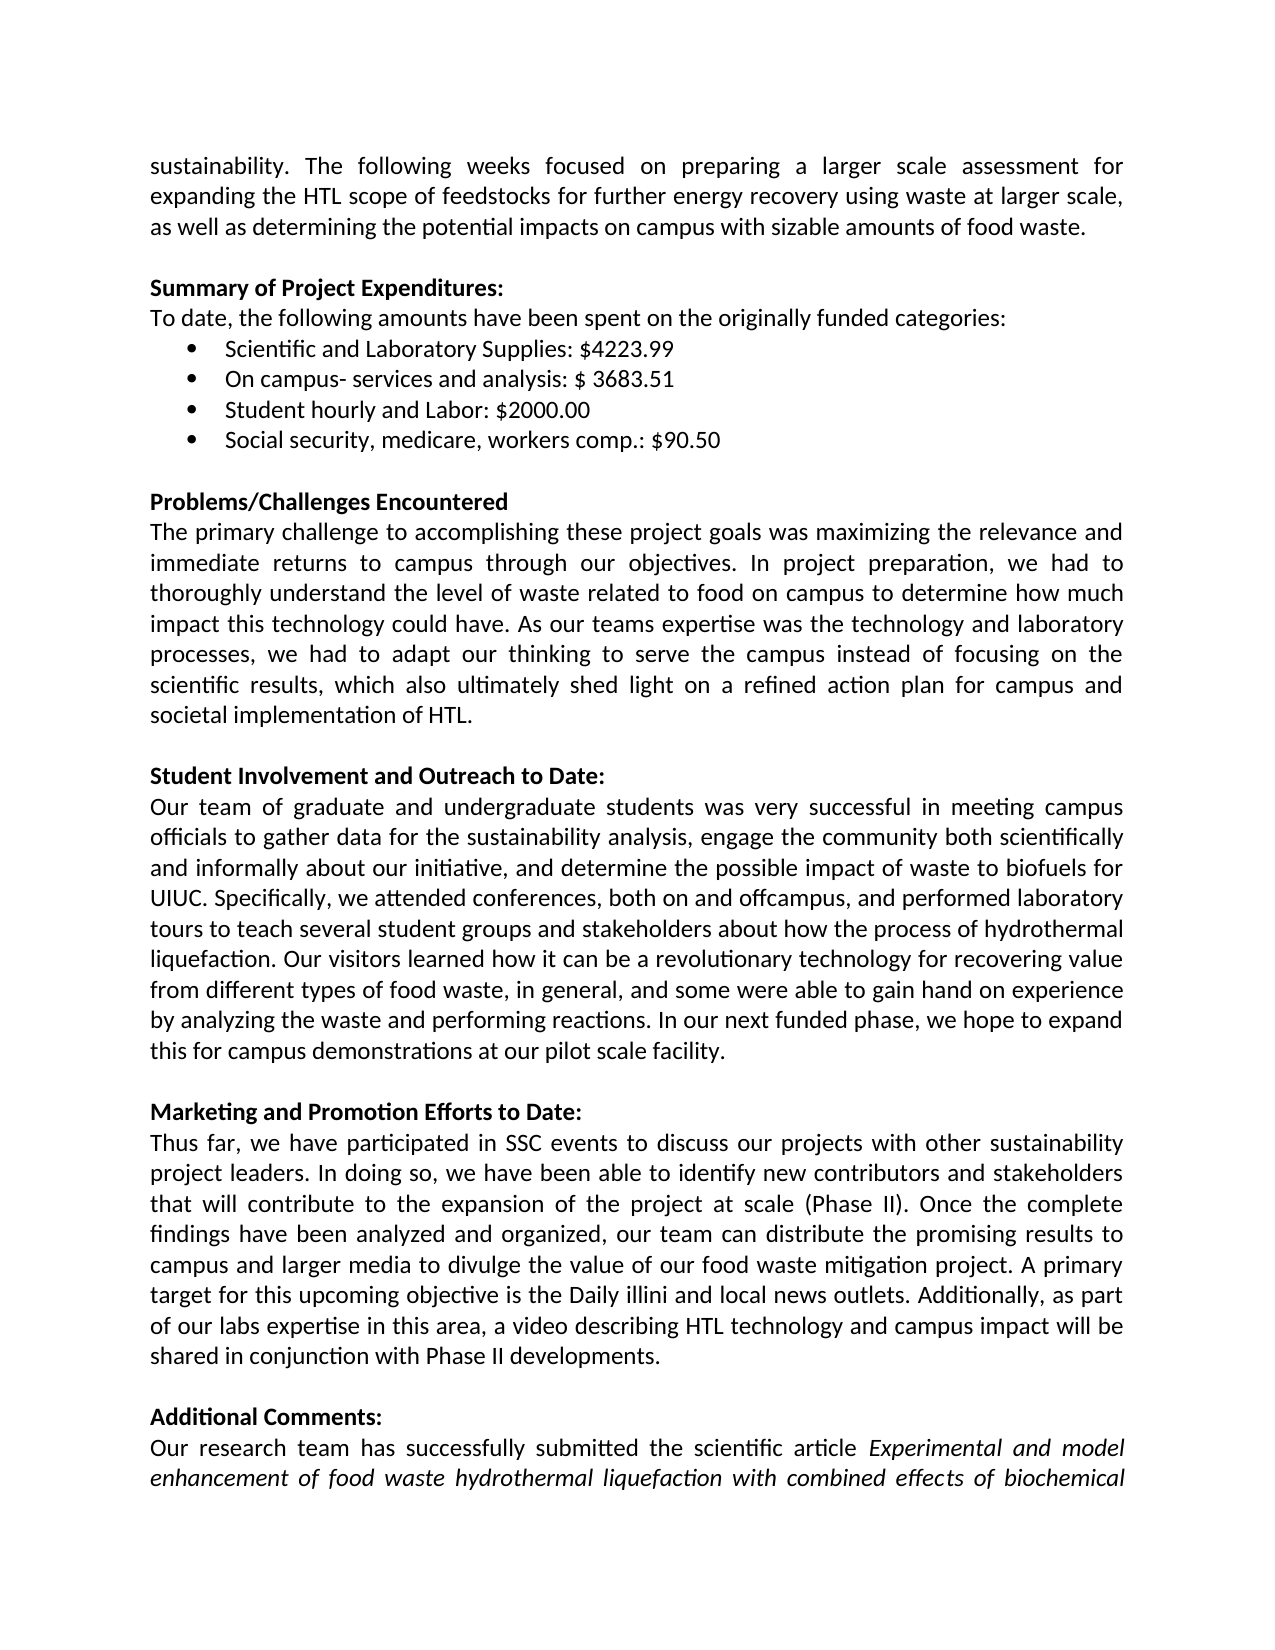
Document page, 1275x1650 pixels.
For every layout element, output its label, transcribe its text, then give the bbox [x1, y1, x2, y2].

text Additional Comments: [150, 1401, 1125, 1432]
text Student Involvement and Outreach to Date: [150, 760, 1125, 791]
text Summary of Project Expenditures: [150, 272, 1125, 303]
text Problems/Challenges Encountered [150, 486, 1125, 516]
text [150, 1432, 1125, 1493]
text Marketing and Promotion Efforts to Date: [150, 1096, 1125, 1127]
